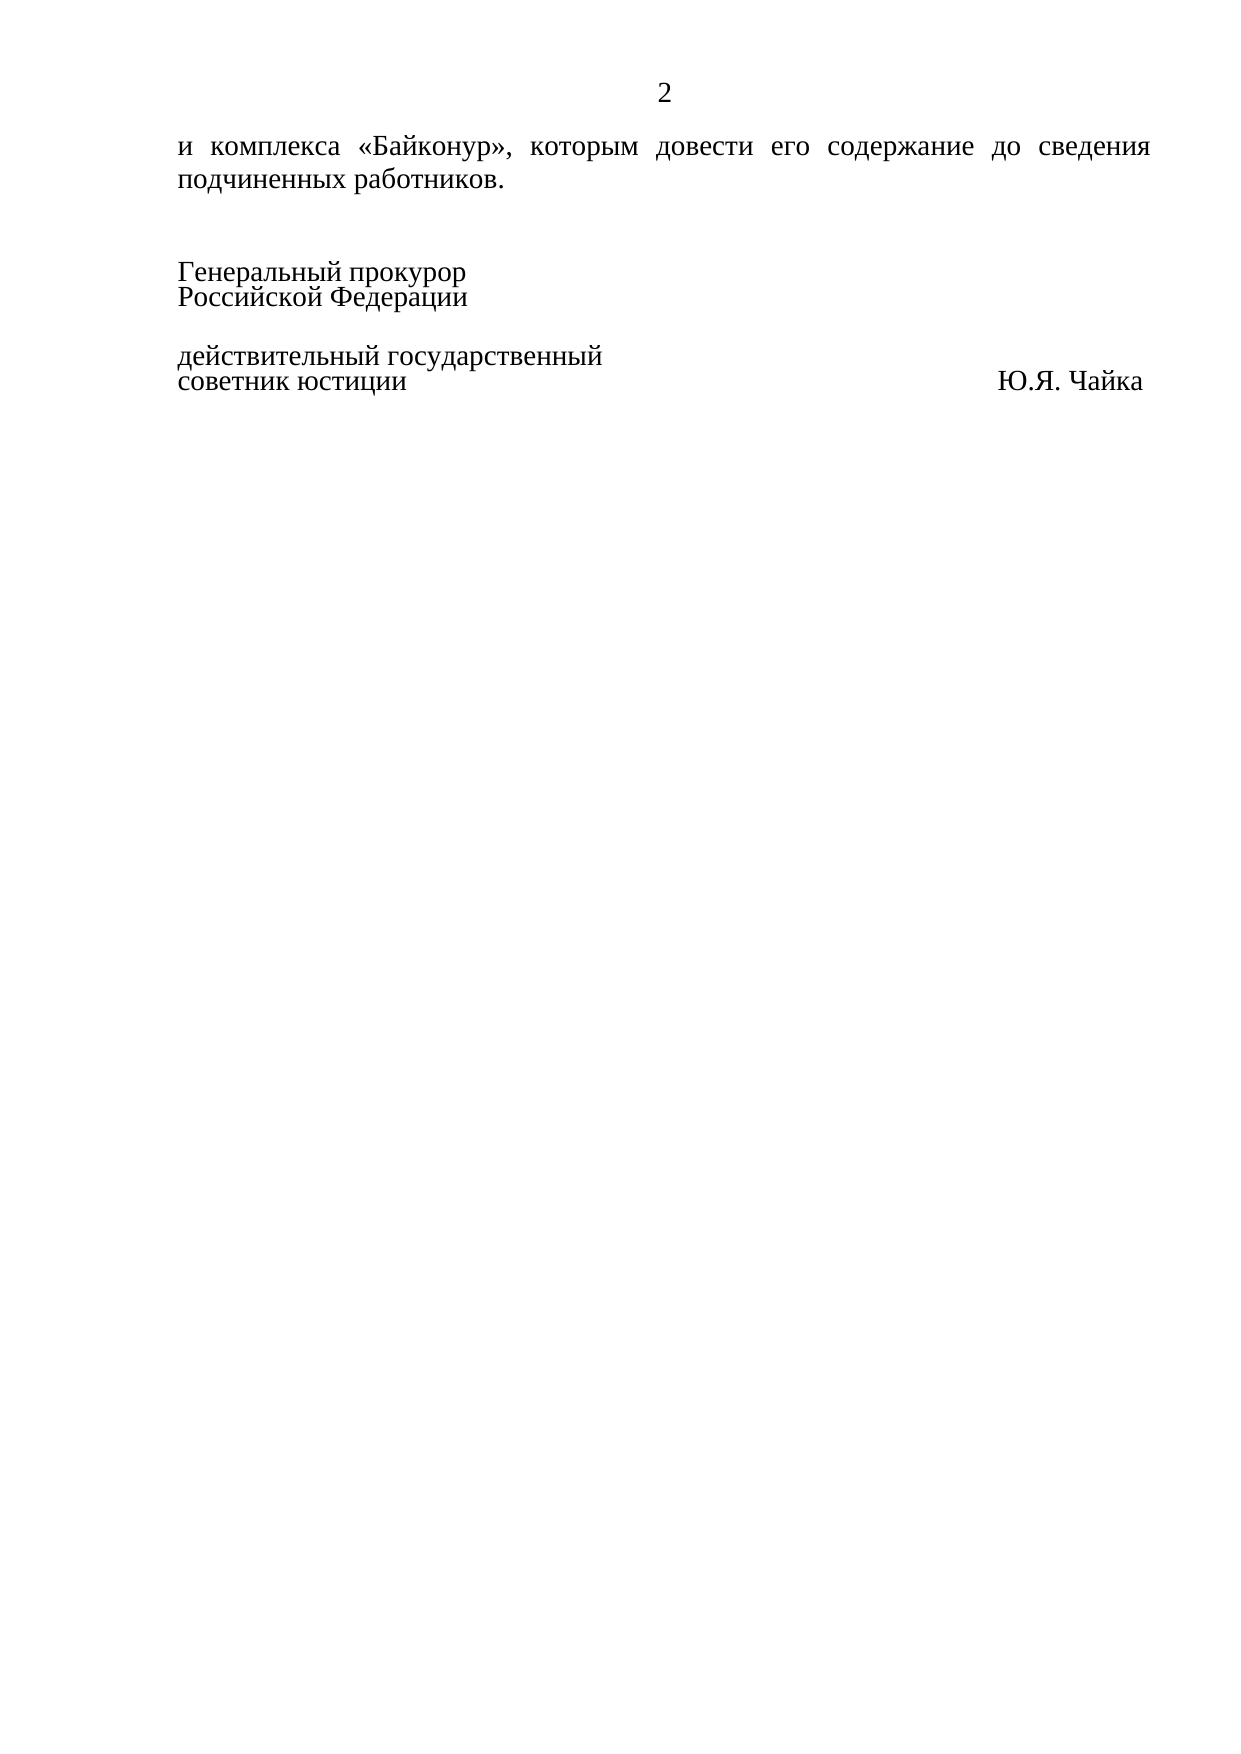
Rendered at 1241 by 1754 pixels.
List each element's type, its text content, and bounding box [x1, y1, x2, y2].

text действительный государственный [177, 345, 1152, 370]
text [177, 128, 1152, 195]
text Генеральный прокурор [177, 262, 1152, 287]
text Российской Федерации [177, 287, 1152, 312]
text советник юстиции Ю.Я. Чайка [177, 370, 1152, 395]
